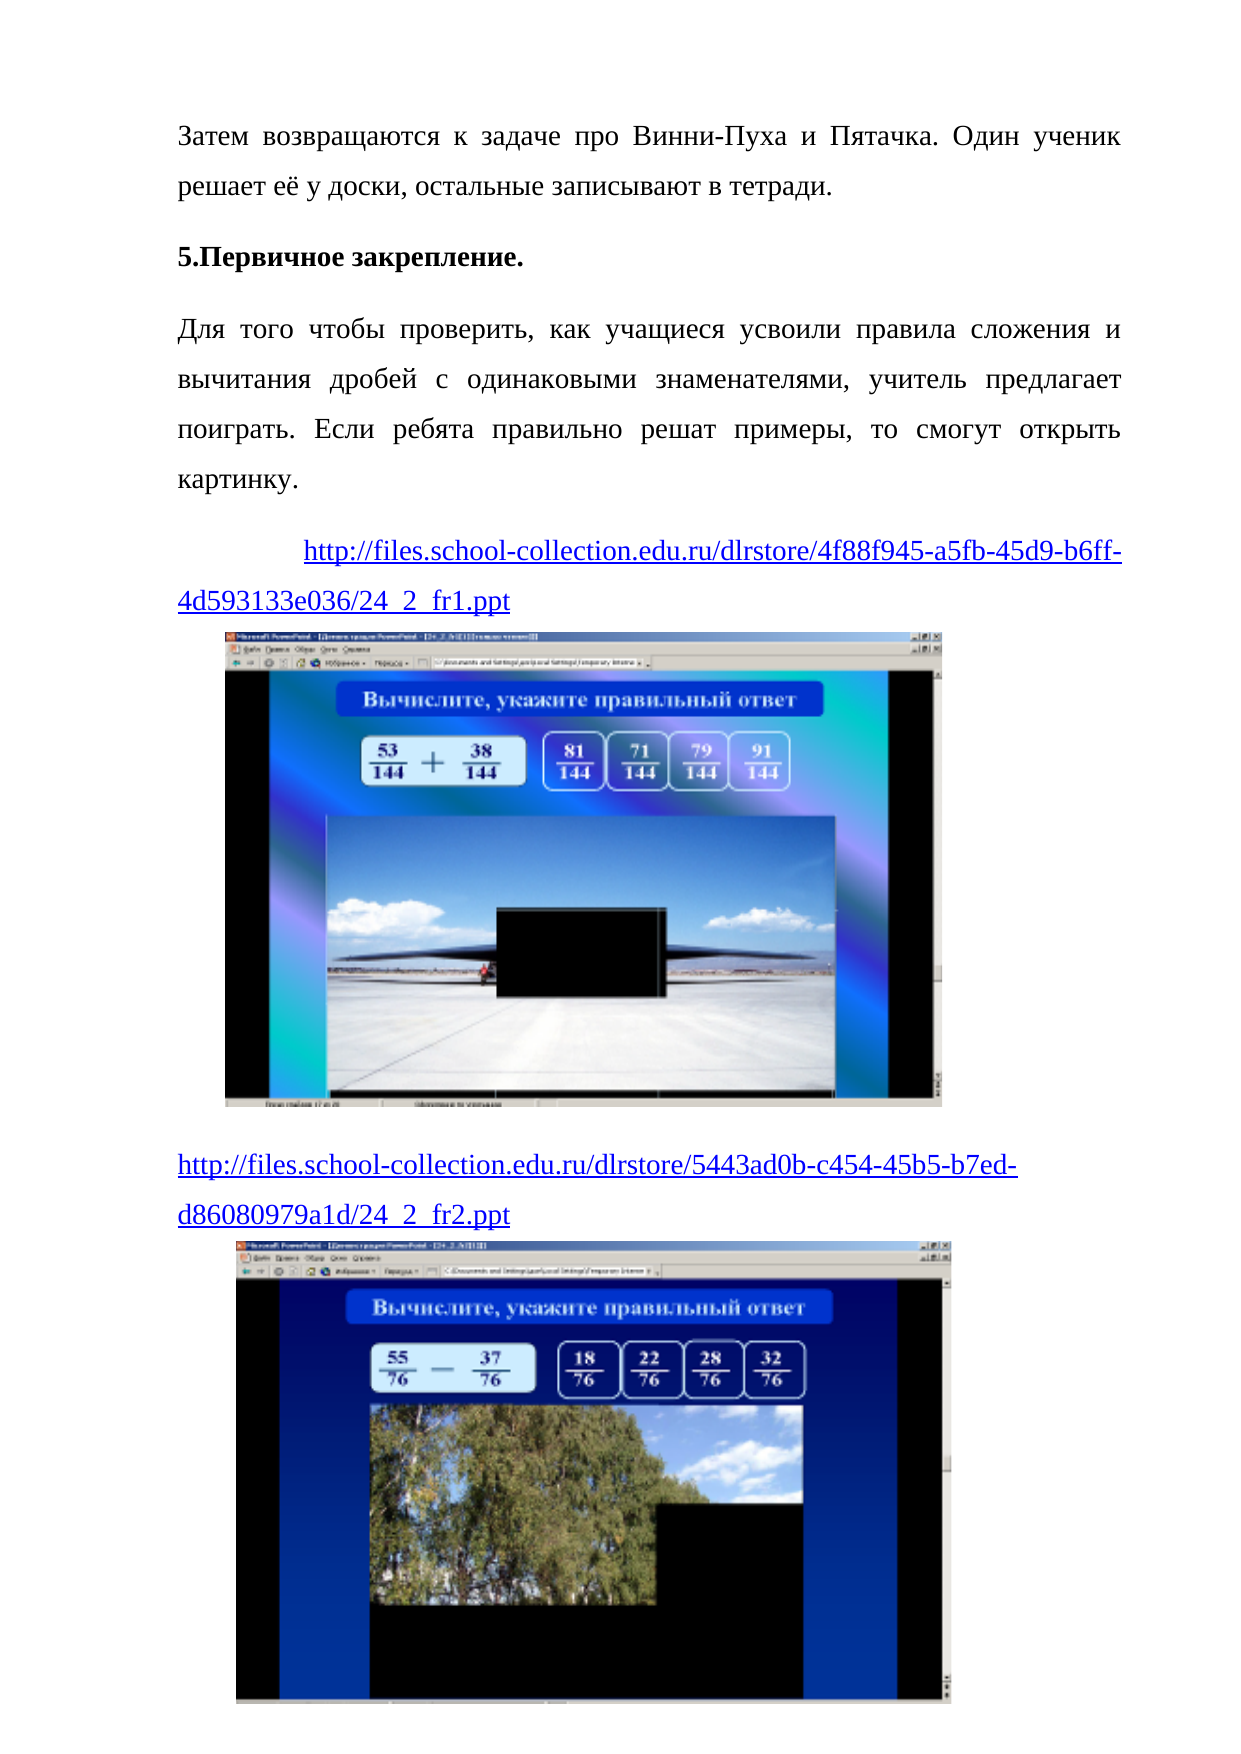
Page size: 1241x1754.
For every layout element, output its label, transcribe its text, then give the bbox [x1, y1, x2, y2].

text Затем возвращаются к задаче про Винни-Пуха и Пятачка. Один ученик решает её у доски, остальные записывают в тетради. [177, 118, 1122, 202]
picture [236, 1241, 952, 1704]
text http://files.school-collection.edu.ru/dlrstore/4f88f945-a5fb-45d9-b6ff-4d593133e036/24_2_fr1.ppt [177, 533, 1122, 617]
picture [225, 632, 943, 1107]
text http://files.school-collection.edu.ru/dlrstore/5443ad0b-c454-45b5-b7ed-d86080979a1d/24_2_fr2.ppt [177, 1147, 1122, 1231]
text Для того чтобы проверить, как учащиеся усвоили правила сложения и вычитания дробей с одинаковыми знаменателями, учитель предлагает поиграть. Если ребята правильно решат примеры, то смогут открыть картинку. [177, 311, 1122, 495]
text 5.Первичное закрепление. [177, 239, 1122, 273]
